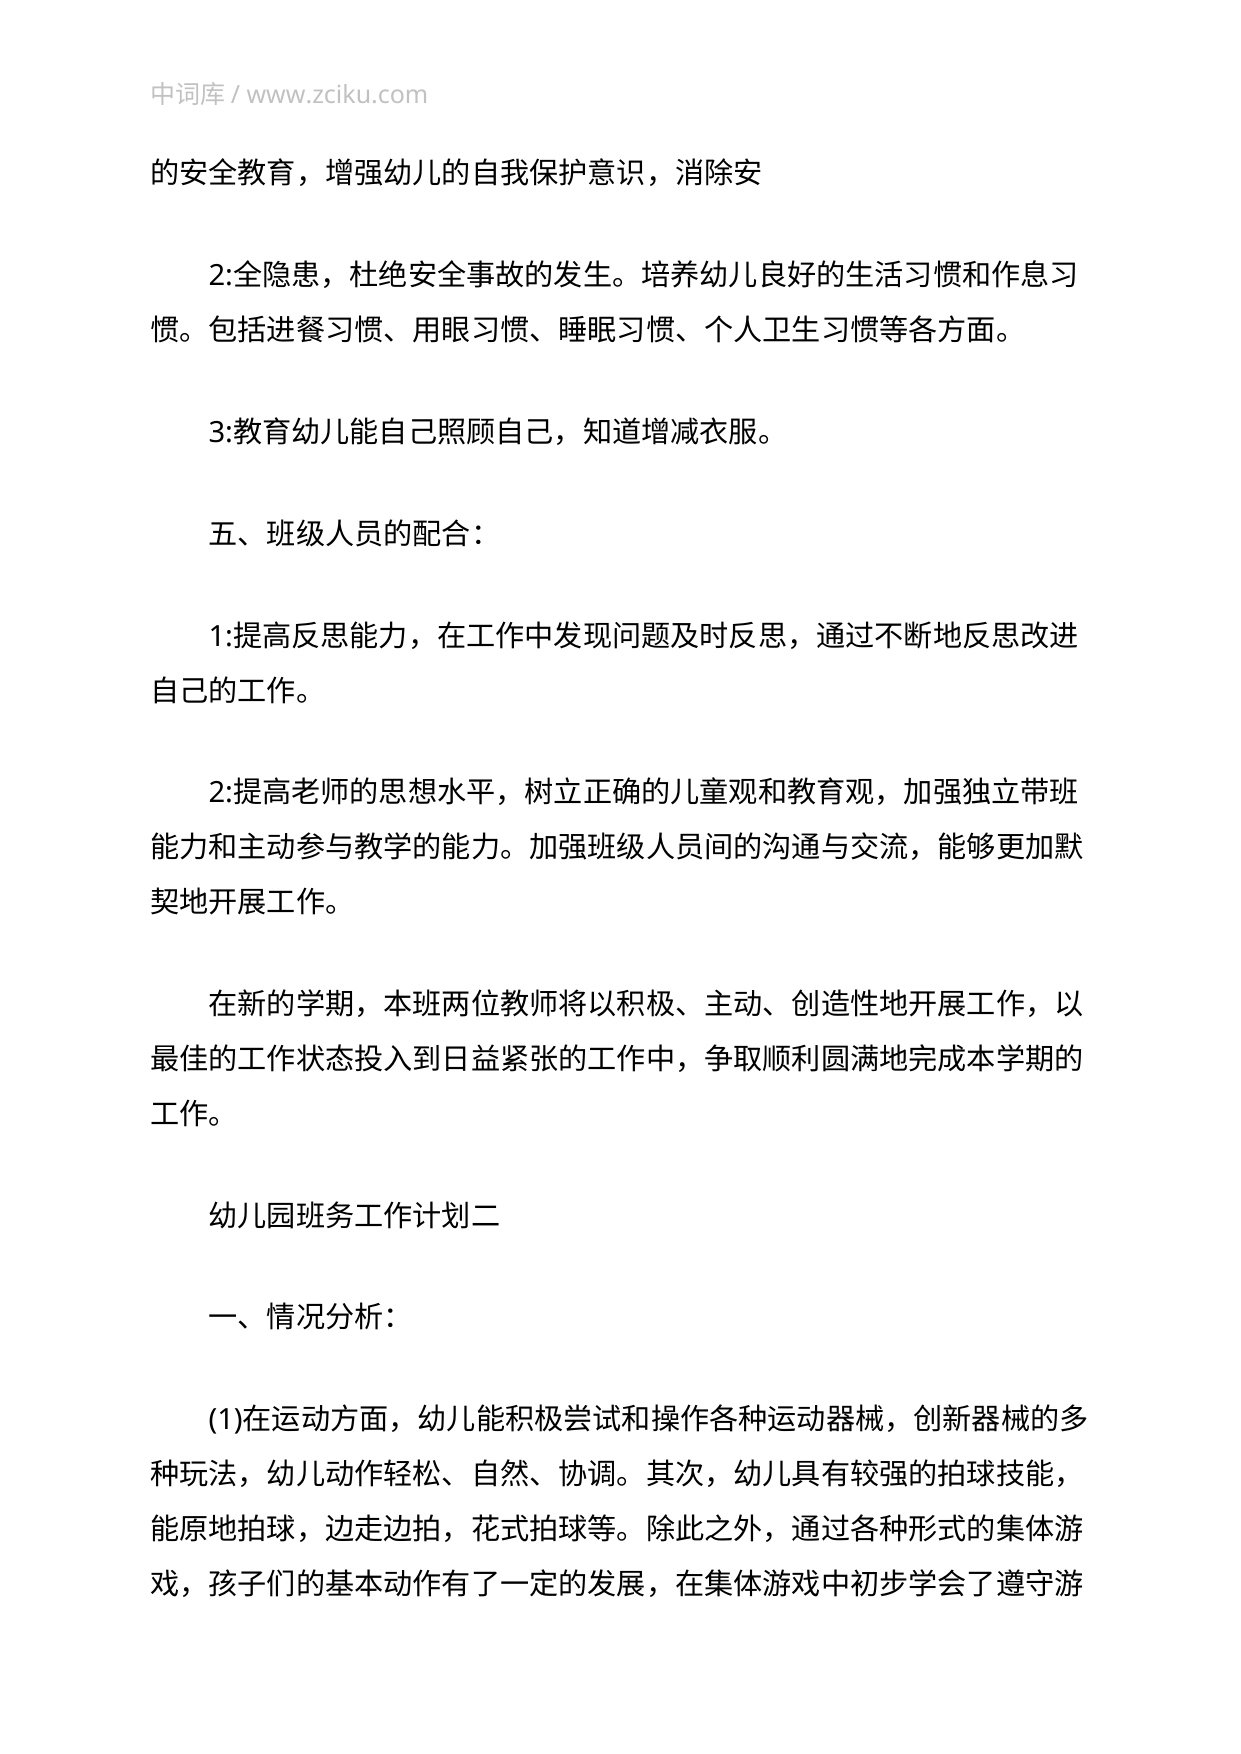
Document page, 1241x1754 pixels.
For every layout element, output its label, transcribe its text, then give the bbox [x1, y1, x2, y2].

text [150, 1396, 1090, 1603]
text 1:提高反思能力，在工作中发现问题及时反思，通过不断地反思改进自己的工作。 [150, 612, 1090, 709]
text 五、班级人员的配合： [150, 511, 1090, 553]
text 3:教育幼儿能自己照顾自己，知道增减衣服。 [150, 408, 1090, 451]
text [150, 150, 1090, 192]
text 2:提高老师的思想水平，树立正确的儿童观和教育观，加强独立带班能力和主动参与教学的能力。加强班级人员间的沟通与交流，能够更加默契地开展工作。 [150, 769, 1090, 921]
text 2:全隐患，杜绝安全事故的发生。培养幼儿良好的生活习惯和作息习惯。包括进餐习惯、用眼习惯、睡眠习惯、个人卫生习惯等各方面。 [150, 252, 1090, 349]
text 幼儿园班务工作计划二 [150, 1192, 1090, 1234]
text 在新的学期，本班两位教师将以积极、主动、创造性地开展工作，以最佳的工作状态投入到日益紧张的工作中，争取顺利圆满地完成本学期的工作。 [150, 981, 1090, 1133]
text 一、情况分析： [150, 1294, 1090, 1336]
